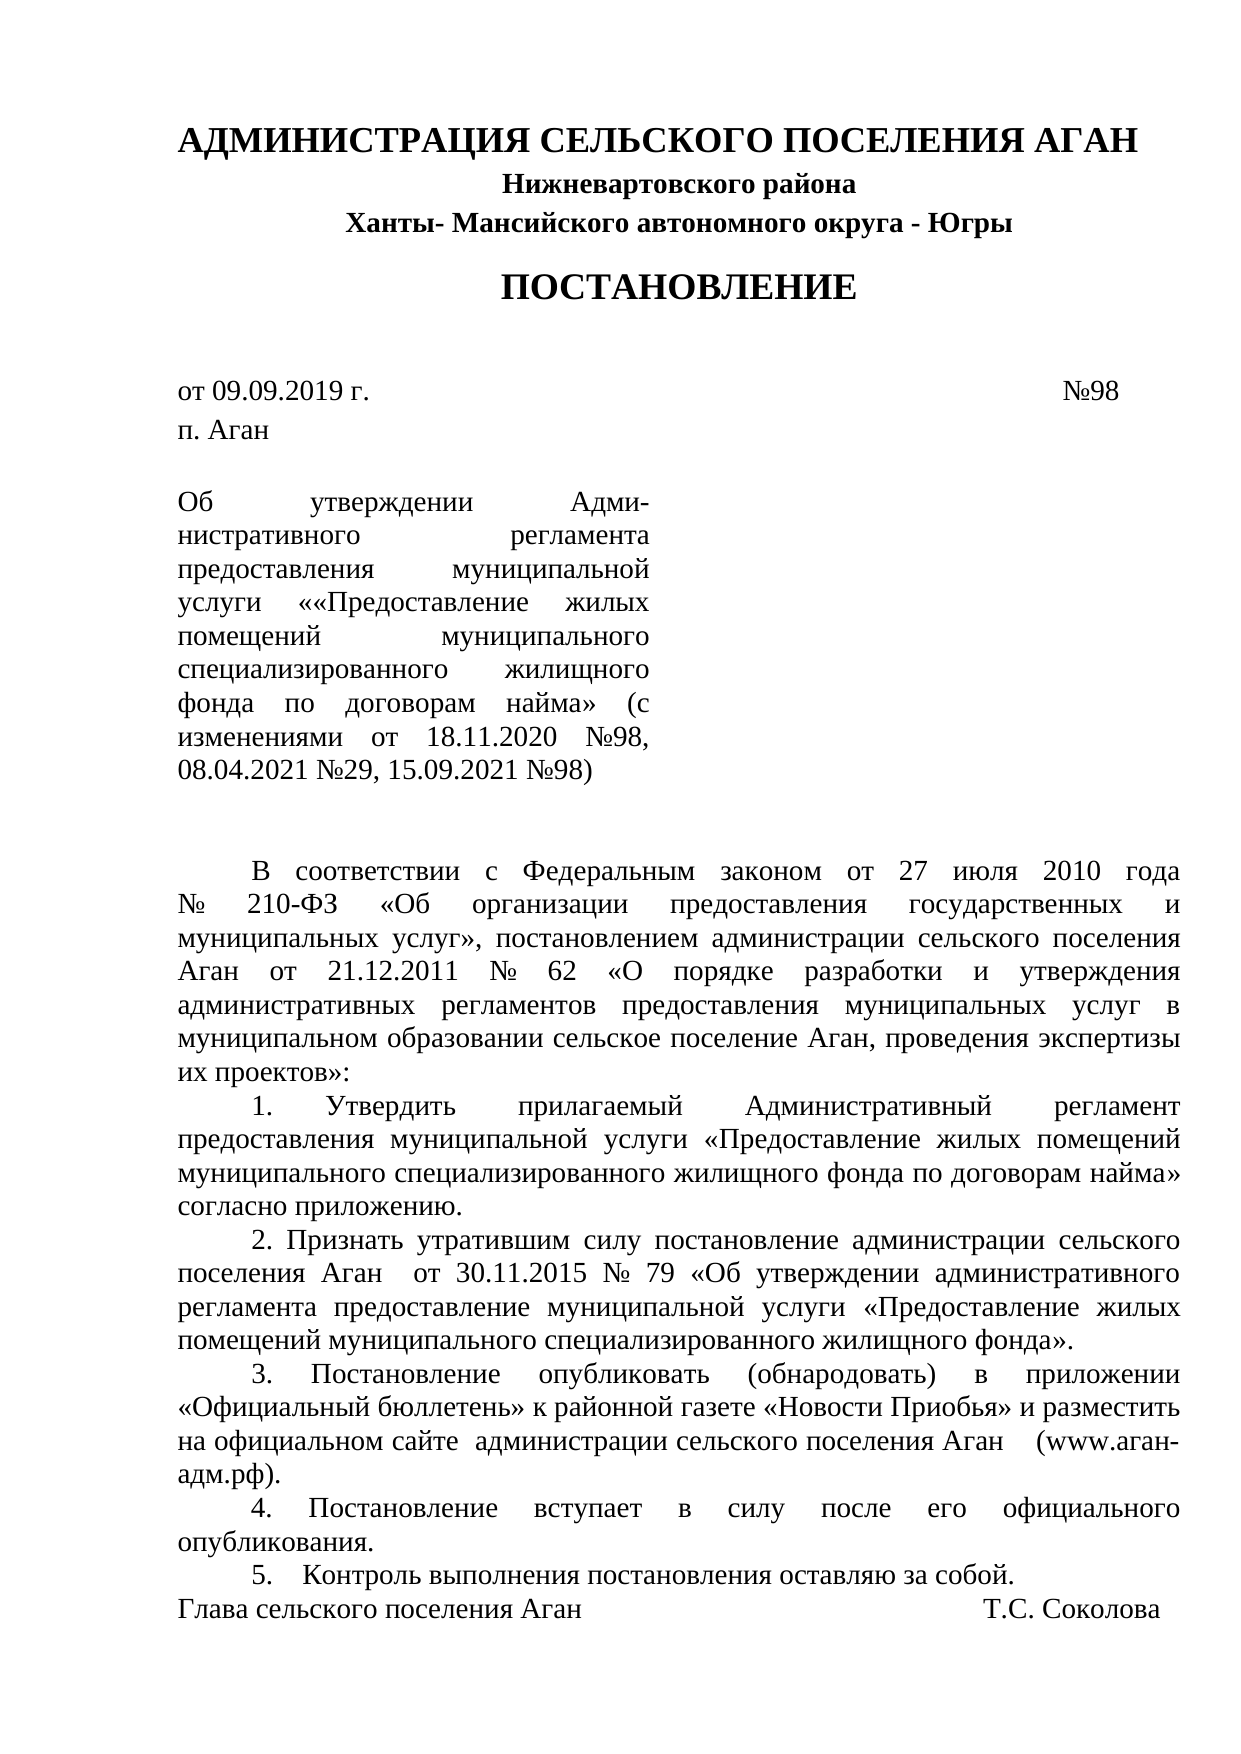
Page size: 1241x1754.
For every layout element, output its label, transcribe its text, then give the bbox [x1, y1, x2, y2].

text Глава сельского поселения Аган Т.С. Соколова [177, 1591, 1181, 1624]
text Нижневартовского района [177, 166, 1181, 200]
text 1. Утвердить прилагаемый Административный регламент предоставления муниципальной услуги «Предоставление жилых помещений муниципального специализированного жилищного фонда по договорам найма» согласно приложению. [177, 1088, 1181, 1222]
text 2. Признать утратившим силу постановление администрации сельского поселения Аган от 30.11.2015 № 79 «Об утверждении административного регламента предоставление муниципальной услуги «Предоставление жилых помещений муниципального специализированного жилищного фонда». [177, 1222, 1181, 1356]
text от 09.09.2019 г. №98 [177, 373, 1181, 407]
text Об утверждении Адми-нистративного регламента предоставления муниципальной услуги ««Предоставление жилых помещений муниципального специализированного жилищного фонда по договорам найма» (с изменениями от 18.11.2020 №98, 08.04.2021 №29, 15.09.2021 №98) [177, 484, 650, 786]
text 3. Постановление опубликовать (обнародовать) в приложении «Официальный бюллетень» к районной газете «Новости Приобья» и разместить на официальном сайте администрации сельского поселения Аган (www.аган-адм.рф). [177, 1356, 1181, 1490]
text АДМИНИСТРАЦИЯ СЕЛЬСКОГО ПОСЕЛЕНИЯ АГАН [177, 118, 1181, 160]
text п. Аган [177, 412, 1181, 445]
text ПОСТАНОВЛЕНИЕ [177, 264, 1181, 307]
text Ханты- Мансийского автономного округа - Югры [177, 205, 1181, 238]
text 5. Контроль выполнения постановления оставляю за собой. [177, 1557, 1181, 1591]
text В соответствии с Федеральным законом от 27 июля 2010 года № 210-ФЗ «Об организации предоставления государственных и муниципальных услуг», постановлением администрации сельского поселения Аган от 21.12.2011 № 62 «О порядке разработки и утверждения административных регламентов предоставления муниципальных услуг в муниципальном образовании сельское поселение Аган, проведения экспертизы их проектов»: [177, 853, 1181, 1088]
text 4. Постановление вступает в силу после его официального опубликования. [177, 1490, 1181, 1557]
